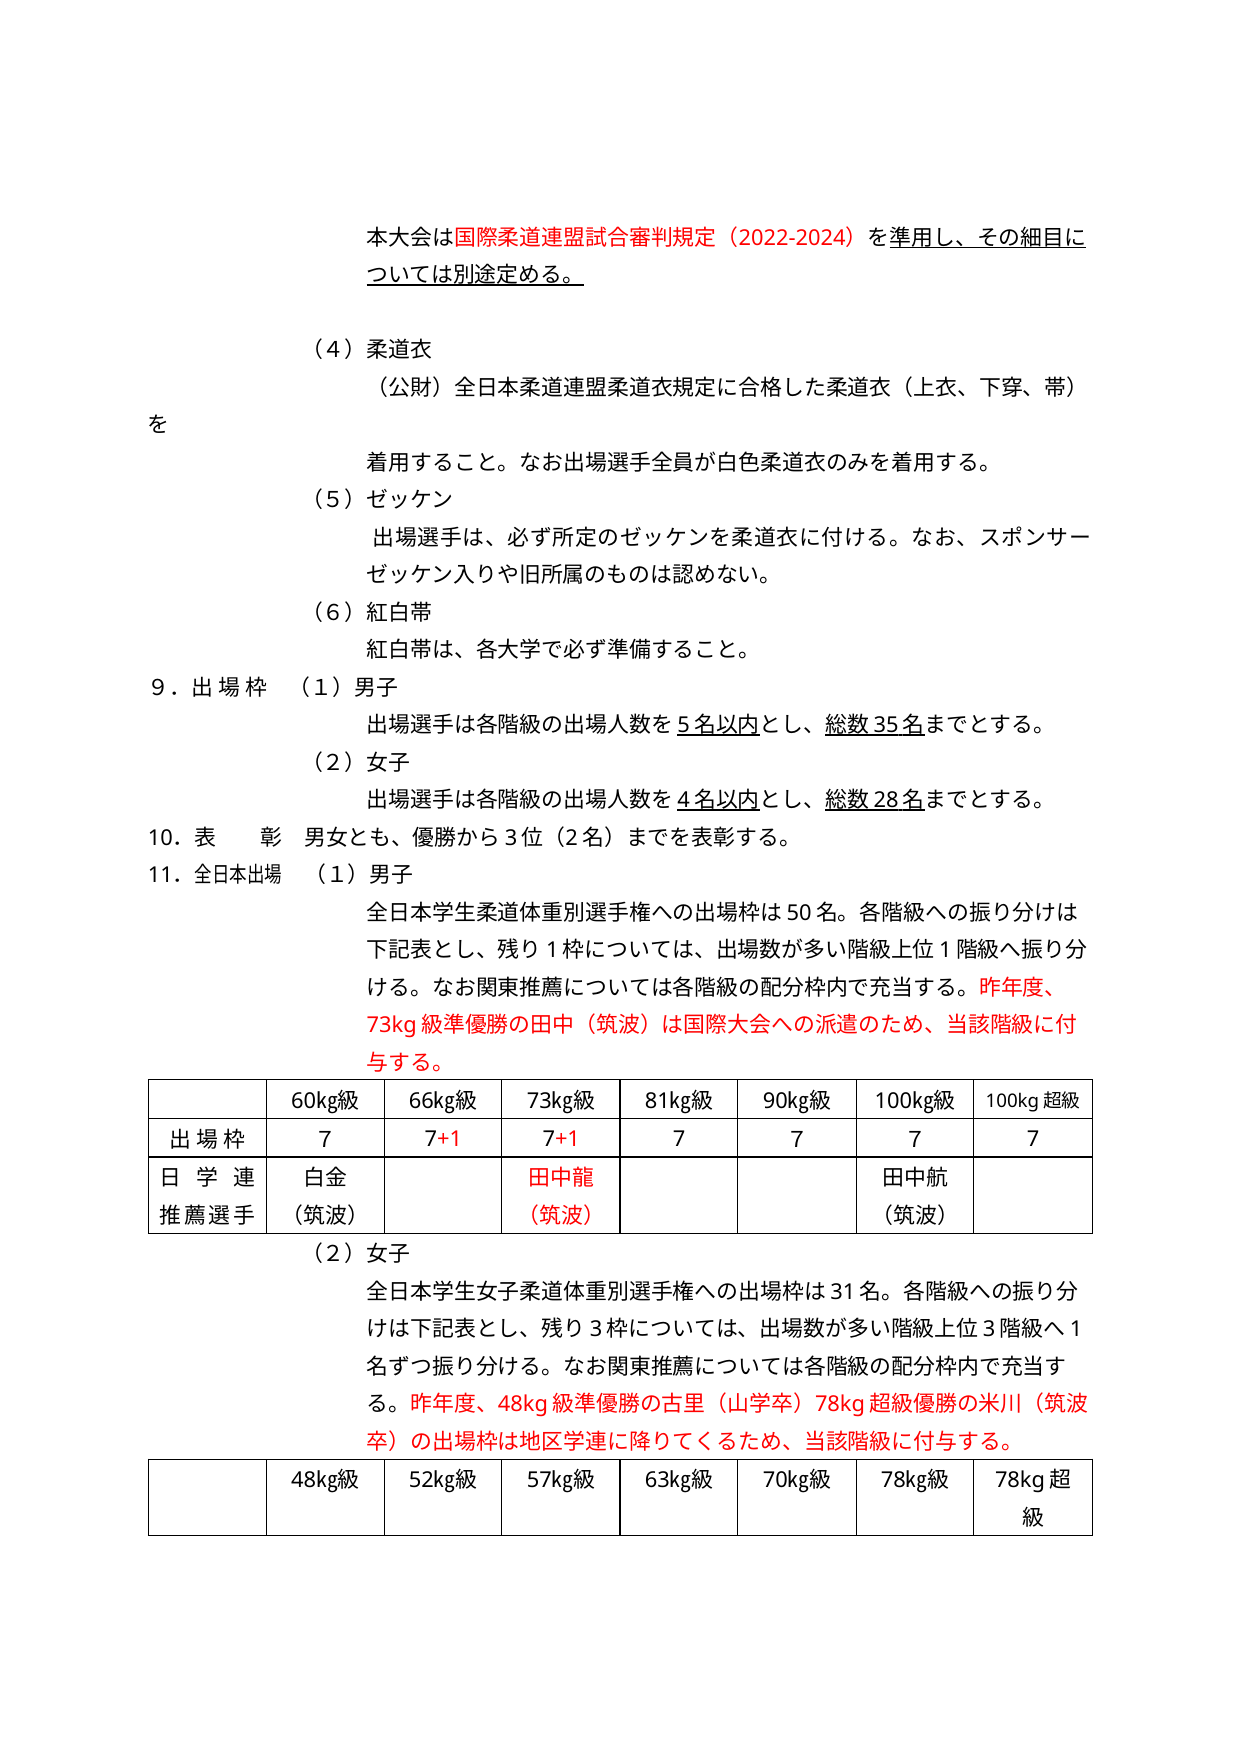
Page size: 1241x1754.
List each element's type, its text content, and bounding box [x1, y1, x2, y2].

table_header 100㎏級 [857, 1080, 973, 1118]
text （２）女子 [148, 1234, 1092, 1271]
text （６）紅白帯 [148, 592, 1092, 629]
table_header 81㎏級 [621, 1080, 737, 1118]
table_cell ７ [267, 1119, 384, 1156]
text 卒）の出場枠は地区学連に降りてくるため、当該階級に付与する。 [148, 1421, 1092, 1458]
table_header 78kg超級 [974, 1460, 1092, 1534]
text 紅白帯は、各大学で必ず準備すること。 [148, 629, 1092, 667]
table_header [149, 1460, 266, 1534]
text ゼッケン入りや旧所属のものは認めない。 [148, 554, 1092, 592]
text （公財）全日本柔道連盟柔道衣規定に合格した柔道衣（上衣、下穿、帯）を [148, 367, 1092, 442]
table_cell 田中龍 （筑波） [502, 1158, 619, 1232]
text ける。なお関東推薦については各階級の配分枠内で充当する。昨年度、 [148, 967, 1092, 1004]
table_header 78㎏級 [857, 1460, 973, 1534]
table_header 70㎏級 [738, 1460, 856, 1534]
text 73kg級準優勝の田中（筑波）は国際大会への派遣のため、当該階級に付 [148, 1004, 1092, 1042]
text 11．全日本出場 （１）男子 [148, 854, 1092, 892]
text （５）ゼッケン [148, 479, 1092, 517]
text 下記表とし、残り1枠については、出場数が多い階級上位1階級へ振り分 [148, 929, 1092, 967]
table_cell [621, 1158, 737, 1232]
table_cell 7+1 [502, 1119, 619, 1156]
text 全日本学生柔道体重別選手権への出場枠は50名。各階級への振り分けは [148, 892, 1092, 929]
table_header 63㎏級 [621, 1460, 737, 1534]
text 出場選手は各階級の出場人数を4名以内とし、総数28名までとする。 [148, 779, 1092, 817]
text 出場選手は各階級の出場人数を5名以内とし、総数35名までとする。 [148, 704, 1092, 742]
table_header 57㎏級 [502, 1460, 619, 1534]
table_cell [738, 1158, 856, 1232]
text （２）女子 [148, 742, 1092, 779]
table_cell [974, 1158, 1092, 1232]
text ９．出 場 枠 （１）男子 [148, 667, 1092, 704]
table_header 100kg超級 [974, 1080, 1092, 1118]
text けは下記表とし、残り3枠については、出場数が多い階級上位3階級へ1 [148, 1308, 1092, 1346]
table_header 48㎏級 [267, 1460, 384, 1534]
table_header 90㎏級 [738, 1080, 856, 1118]
table_cell 出 場 枠 [149, 1119, 266, 1156]
table_cell [385, 1158, 501, 1232]
text ついては別途定める。 [148, 254, 1092, 292]
table_cell 7 [621, 1119, 737, 1156]
table_header 60㎏級 [267, 1080, 384, 1118]
text 全日本学生女子柔道体重別選手権への出場枠は31名。各階級への振り分 [148, 1271, 1092, 1308]
table_header 73㎏級 [502, 1080, 619, 1118]
text 出場選手は、必ず所定のゼッケンを柔道衣に付ける。なお、スポンサー [148, 517, 1092, 554]
text 与する。 [148, 1042, 1092, 1079]
table_cell 7+1 [385, 1119, 501, 1156]
text 10．表 彰 男女とも、優勝から3位（2名）までを表彰する。 [148, 817, 1092, 854]
table_cell ７ [857, 1119, 973, 1156]
table_cell 田中航 （筑波） [857, 1158, 973, 1232]
table_cell 白金 （筑波） [267, 1158, 384, 1232]
text 名ずつ振り分ける。なお関東推薦については各階級の配分枠内で充当す [148, 1346, 1092, 1383]
text 本大会は国際柔道連盟試合審判規定（2022-2024）を準用し、その細目に [148, 217, 1092, 254]
text る。昨年度、48kg級準優勝の古里（山学卒）78kg超級優勝の米川（筑波 [148, 1383, 1092, 1421]
table_header [149, 1080, 266, 1118]
text （４）柔道衣 [148, 329, 1092, 367]
table_header 52㎏級 [385, 1460, 501, 1534]
table_cell 日学連 推薦選手 [149, 1158, 266, 1232]
table_cell ７ [738, 1119, 856, 1156]
table_header 66㎏級 [385, 1080, 501, 1118]
table_cell 7 [974, 1119, 1092, 1156]
text 着用すること。なお出場選手全員が白色柔道衣のみを着用する。 [148, 442, 1092, 479]
